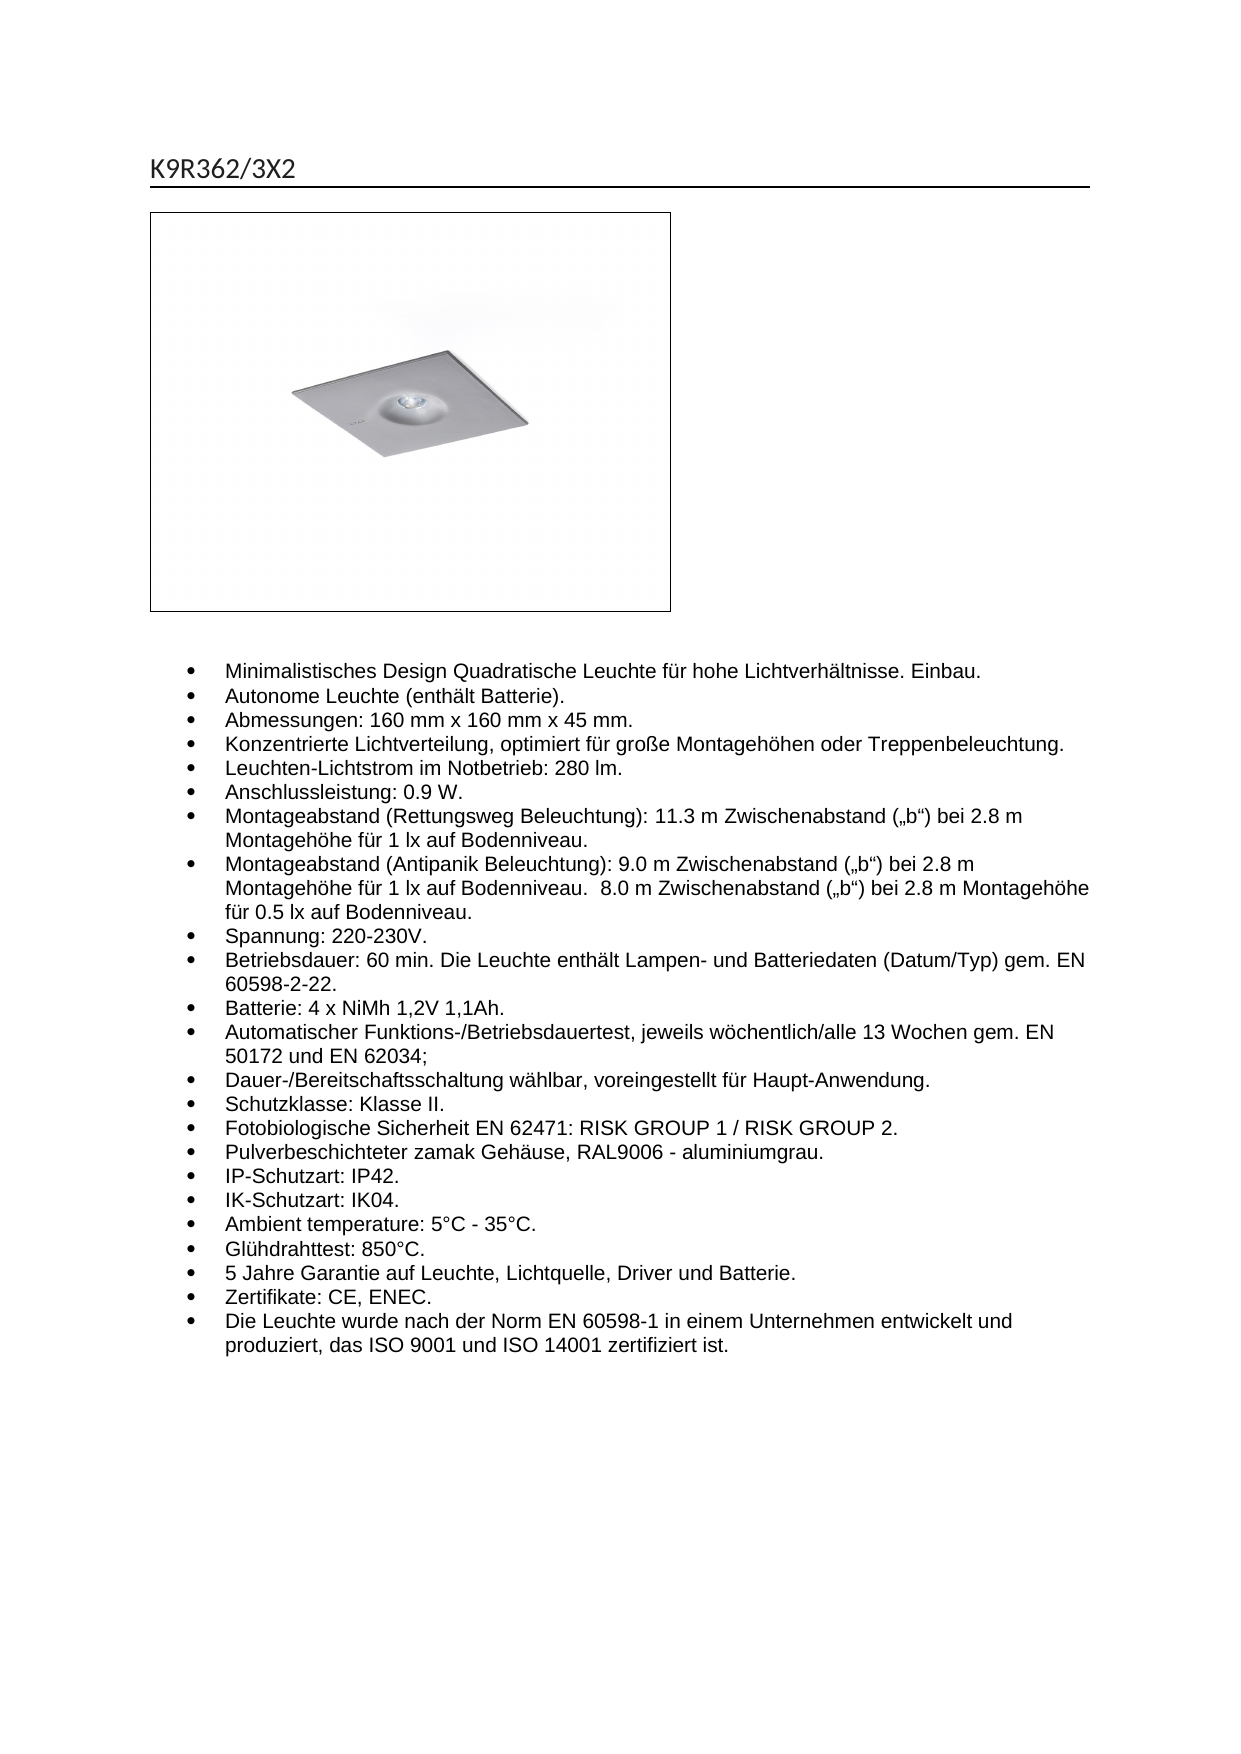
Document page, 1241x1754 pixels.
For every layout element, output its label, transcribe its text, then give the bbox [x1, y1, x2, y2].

list Fotobiologische Sicherheit EN 62471: RISK GROUP 1 / RISK GROUP 2. [187, 1116, 1090, 1140]
list Schutzklasse: Klasse II. [187, 1092, 1090, 1116]
list Ambient temperature: 5°C - 35°C. [187, 1212, 1090, 1236]
list Leuchten-Lichtstrom im Notbetrieb: 280 lm. [187, 756, 1090, 780]
list Betriebsdauer: 60 min. Die Leuchte enthält Lampen- und Batteriedaten (Datum/Typ) gem. EN 60598-2-22. [187, 948, 1090, 996]
list Die Leuchte wurde nach der Norm EN 60598-1 in einem Unternehmen entwickelt und produziert, das ISO 9001 und ISO 14001 zertifiziert ist. [187, 1308, 1090, 1357]
list IP-Schutzart: IP42. [187, 1164, 1090, 1188]
list Glühdrahttest: 850°C. [187, 1236, 1090, 1260]
list Dauer-/Bereitschaftsschaltung wählbar, voreingestellt für Haupt-Anwendung. [187, 1068, 1090, 1092]
list Spannung: 220-230V. [187, 924, 1090, 948]
list Montageabstand (Rettungsweg Beleuchtung): 11.3 m Zwischenabstand („b“) bei 2.8 m Montagehöhe für 1 lx auf Bodenniveau. [187, 804, 1090, 852]
picture [151, 213, 670, 611]
list Konzentrierte Lichtverteilung, optimiert für große Montagehöhen oder Treppenbeleuchtung. [187, 732, 1090, 756]
list Minimalistisches Design Quadratische Leuchte für hohe Lichtverhältnisse. Einbau. [187, 659, 1090, 683]
list Anschlussleistung: 0.9 W. [187, 780, 1090, 804]
list Montageabstand (Antipanik Beleuchtung): 9.0 m Zwischenabstand („b“) bei 2.8 m Montagehöhe für 1 lx auf Bodenniveau. 8.0 m Zwischenabstand („b“) bei 2.8 m Montagehöhe für 0.5 lx auf Bodenniveau. [187, 852, 1090, 924]
list Abmessungen: 160 mm x 160 mm x 45 mm. [187, 707, 1090, 732]
list Automatischer Funktions-/Betriebsdauertest, jeweils wöchentlich/alle 13 Wochen gem. EN 50172 und EN 62034; [187, 1020, 1090, 1068]
list 5 Jahre Garantie auf Leuchte, Lichtquelle, Driver und Batterie. [187, 1260, 1090, 1284]
list Batterie: 4 x NiMh 1,2V 1,1Ah. [187, 996, 1090, 1020]
text K9R362/3X2 [150, 150, 1090, 186]
list Autonome Leuchte (enthält Batterie). [187, 683, 1090, 707]
list Pulverbeschichteter zamak Gehäuse, RAL9006 - aluminiumgrau. [187, 1140, 1090, 1164]
list IK-Schutzart: IK04. [187, 1188, 1090, 1212]
list Zertifikate: CE, ENEC. [187, 1284, 1090, 1308]
